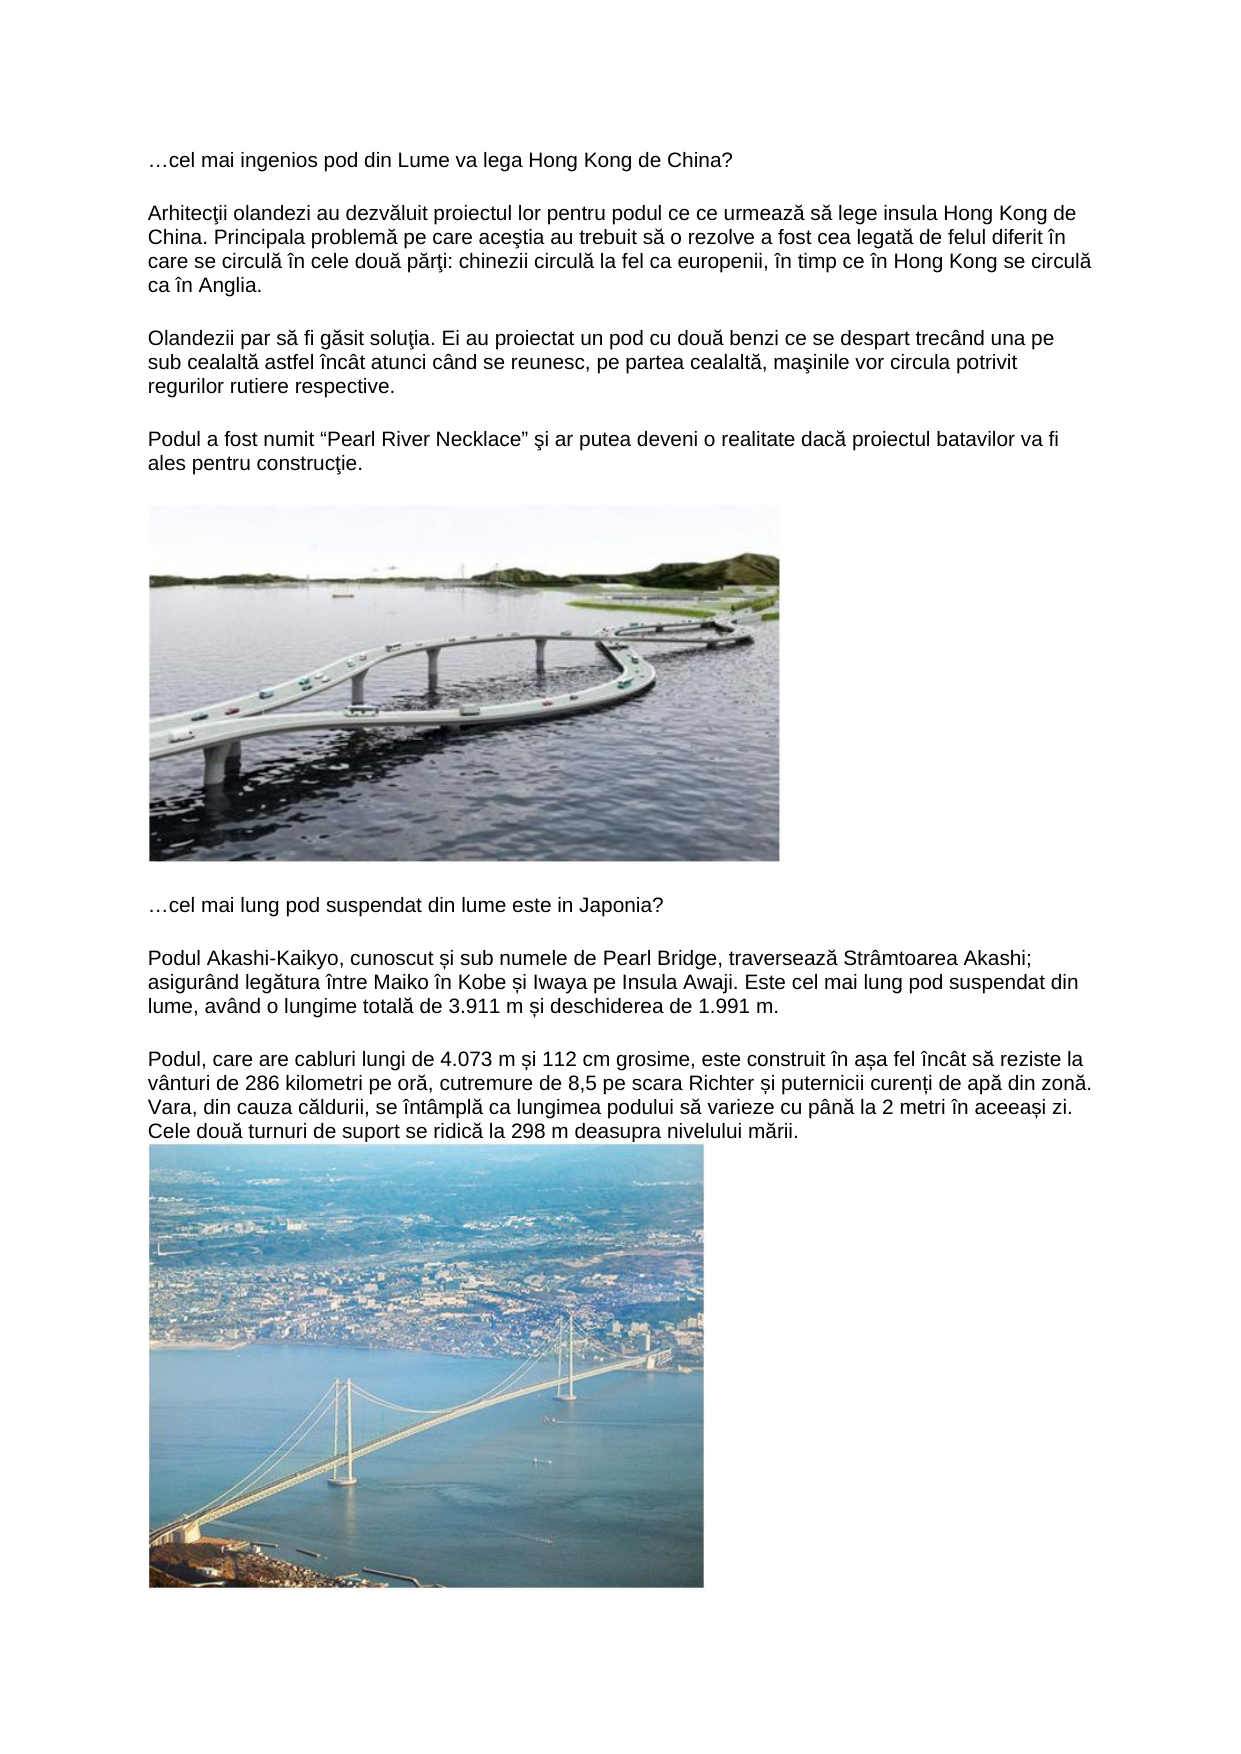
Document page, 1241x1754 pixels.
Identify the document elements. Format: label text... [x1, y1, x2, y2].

text Olandezii par să fi găsit soluţia. Ei au proiectat un pod cu două benzi ce se despart trecând una pe sub cealaltă astfel încât atunci când se reunesc, pe partea cealaltă, maşinile vor circula potrivit regurilor rutiere respective. [148, 326, 1093, 398]
picture [147, 1142, 705, 1590]
text Podul a fost numit “Pearl River Necklace” şi ar putea deveni o realitate dacă proiectul batavilor va fi ales pentru construcţie. [148, 427, 1093, 475]
text …cel mai ingenios pod din Lume va lega Hong Kong de China? [168, 148, 1093, 172]
text …cel mai lung pod suspendat din lume este in Japonia? [148, 892, 1093, 916]
text Podul Akashi-Kaikyo, cunoscut și sub numele de Pearl Bridge, traversează Strâmtoarea Akashi; asigurând legătura între Maiko în Kobe și Iwaya pe Insula Awaji. Este cel mai lung pod suspendat din lume, având o lungime totală de 3.911 m și deschiderea de 1.991 m. [148, 946, 1093, 1017]
text Arhitecţii olandezi au dezvăluit proiectul lor pentru podul ce ce urmează să lege insula Hong Kong de China. Principala problemă pe care aceştia au trebuit să o rezolve a fost cea legată de felul diferit în care se circulă în cele două părţi: chinezii circulă la fel ca europenii, în timp ce în Hong Kong se circulă ca în Anglia. [148, 201, 1093, 297]
picture [147, 503, 782, 864]
